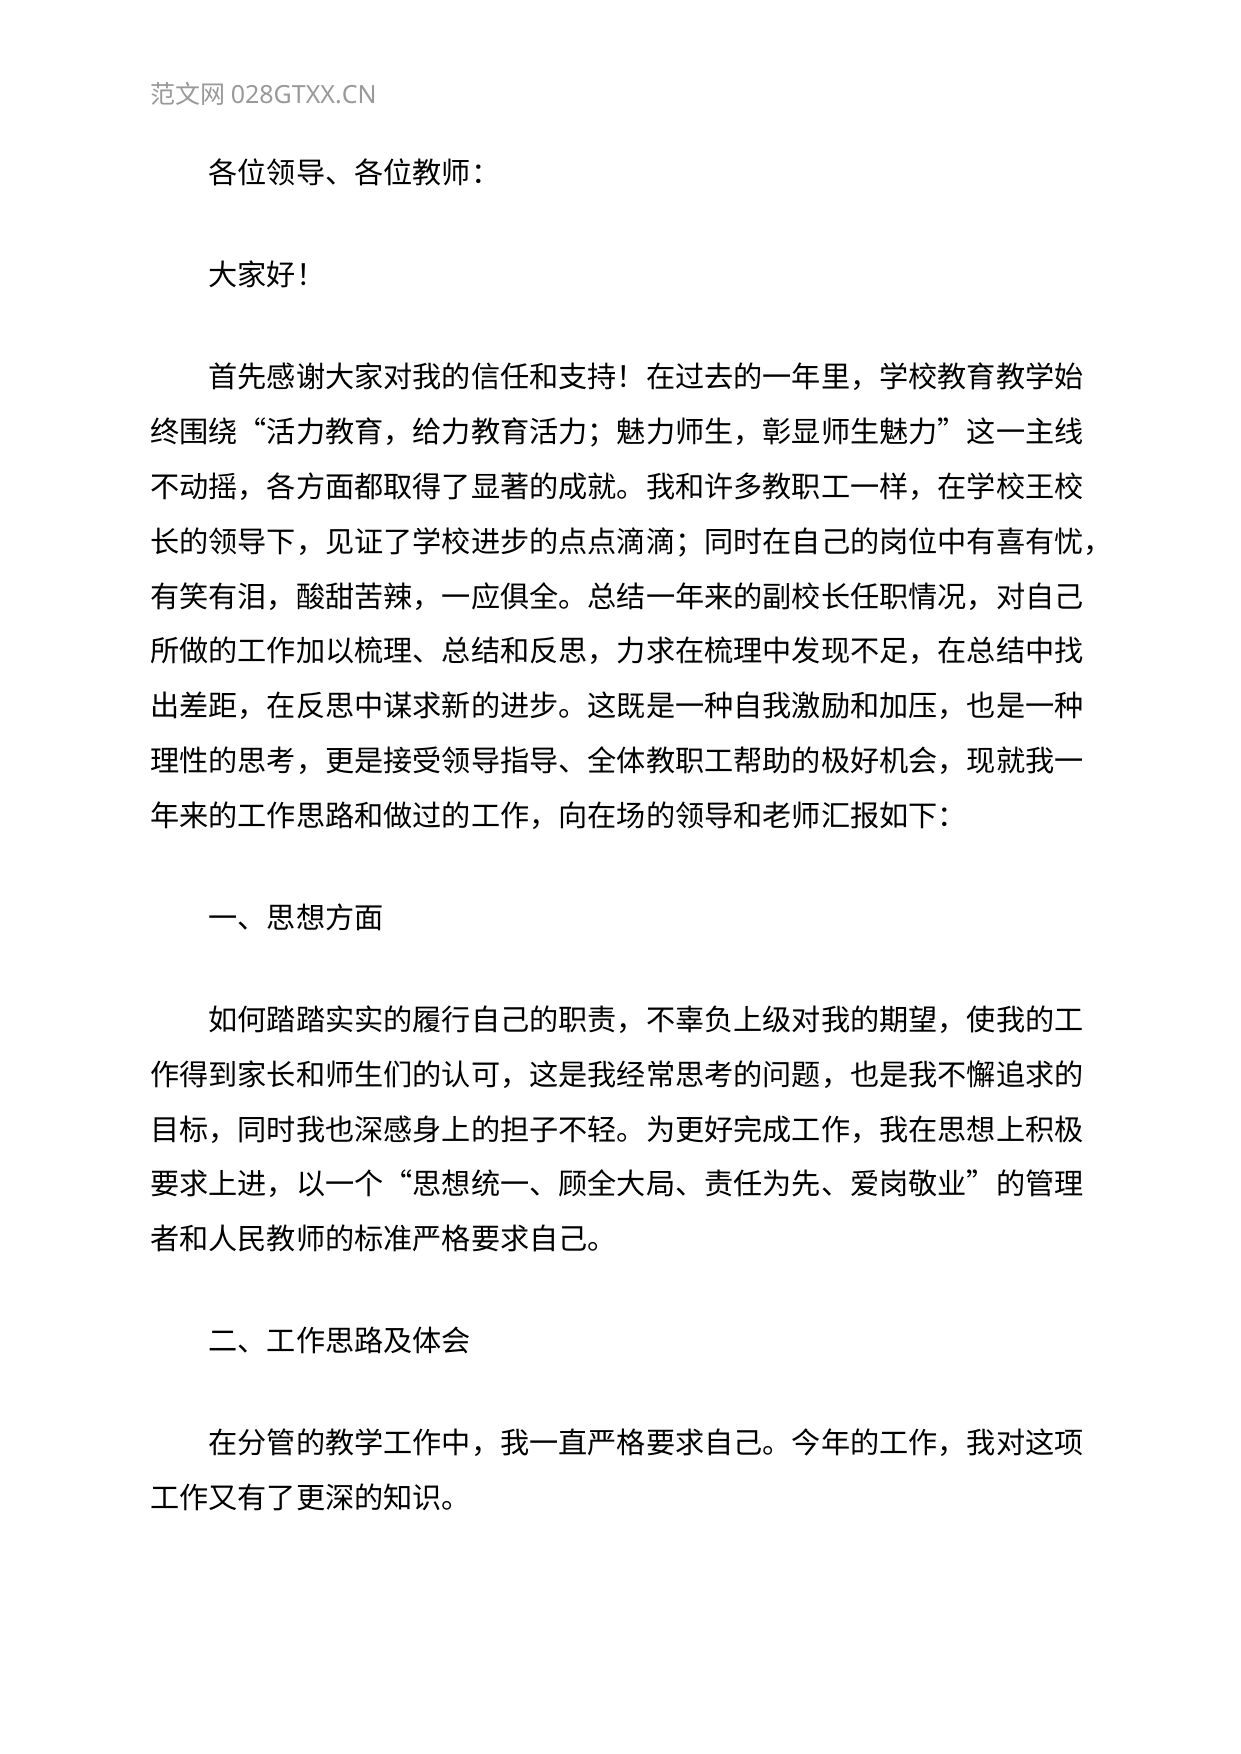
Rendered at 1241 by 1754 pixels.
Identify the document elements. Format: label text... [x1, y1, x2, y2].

text 一、思想方面 [150, 894, 1090, 937]
text 各位领导、各位教师： [150, 150, 1090, 192]
text 如何踏踏实实的履行自己的职责，不辜负上级对我的期望，使我的工作得到家长和师生们的认可，这是我经常思考的问题，也是我不懈追求的目标，同时我也深感身上的担子不轻。为更好完成工作，我在思想上积极要求上进，以一个“思想统一、顾全大局、责任为先、爱岗敬业”的管理者和人民教师的标准严格要求自己。 [150, 996, 1090, 1258]
text 二、工作思路及体会 [150, 1318, 1090, 1360]
text 首先感谢大家对我的信任和支持！在过去的一年里，学校教育教学始终围绕“活力教育，给力教育活力；魅力师生，彰显师生魅力”这一主线不动摇，各方面都取得了显著的成就。我和许多教职工一样，在学校王校长的领导下，见证了学校进步的点点滴滴；同时在自己的岗位中有喜有忧，有笑有泪，酸甜苦辣，一应俱全。总结一年来的副校长任职情况，对自己所做的工作加以梳理、总结和反思，力求在梳理中发现不足，在总结中找出差距，在反思中谋求新的进步。这既是一种自我激励和加压，也是一种理性的思考，更是接受领导指导、全体教职工帮助的极好机会，现就我一年来的工作思路和做过的工作，向在场的领导和老师汇报如下： [150, 353, 1090, 835]
text 在分管的教学工作中，我一直严格要求自己。今年的工作，我对这项工作又有了更深的知识。 [150, 1419, 1090, 1517]
text 大家好！ [150, 252, 1090, 294]
